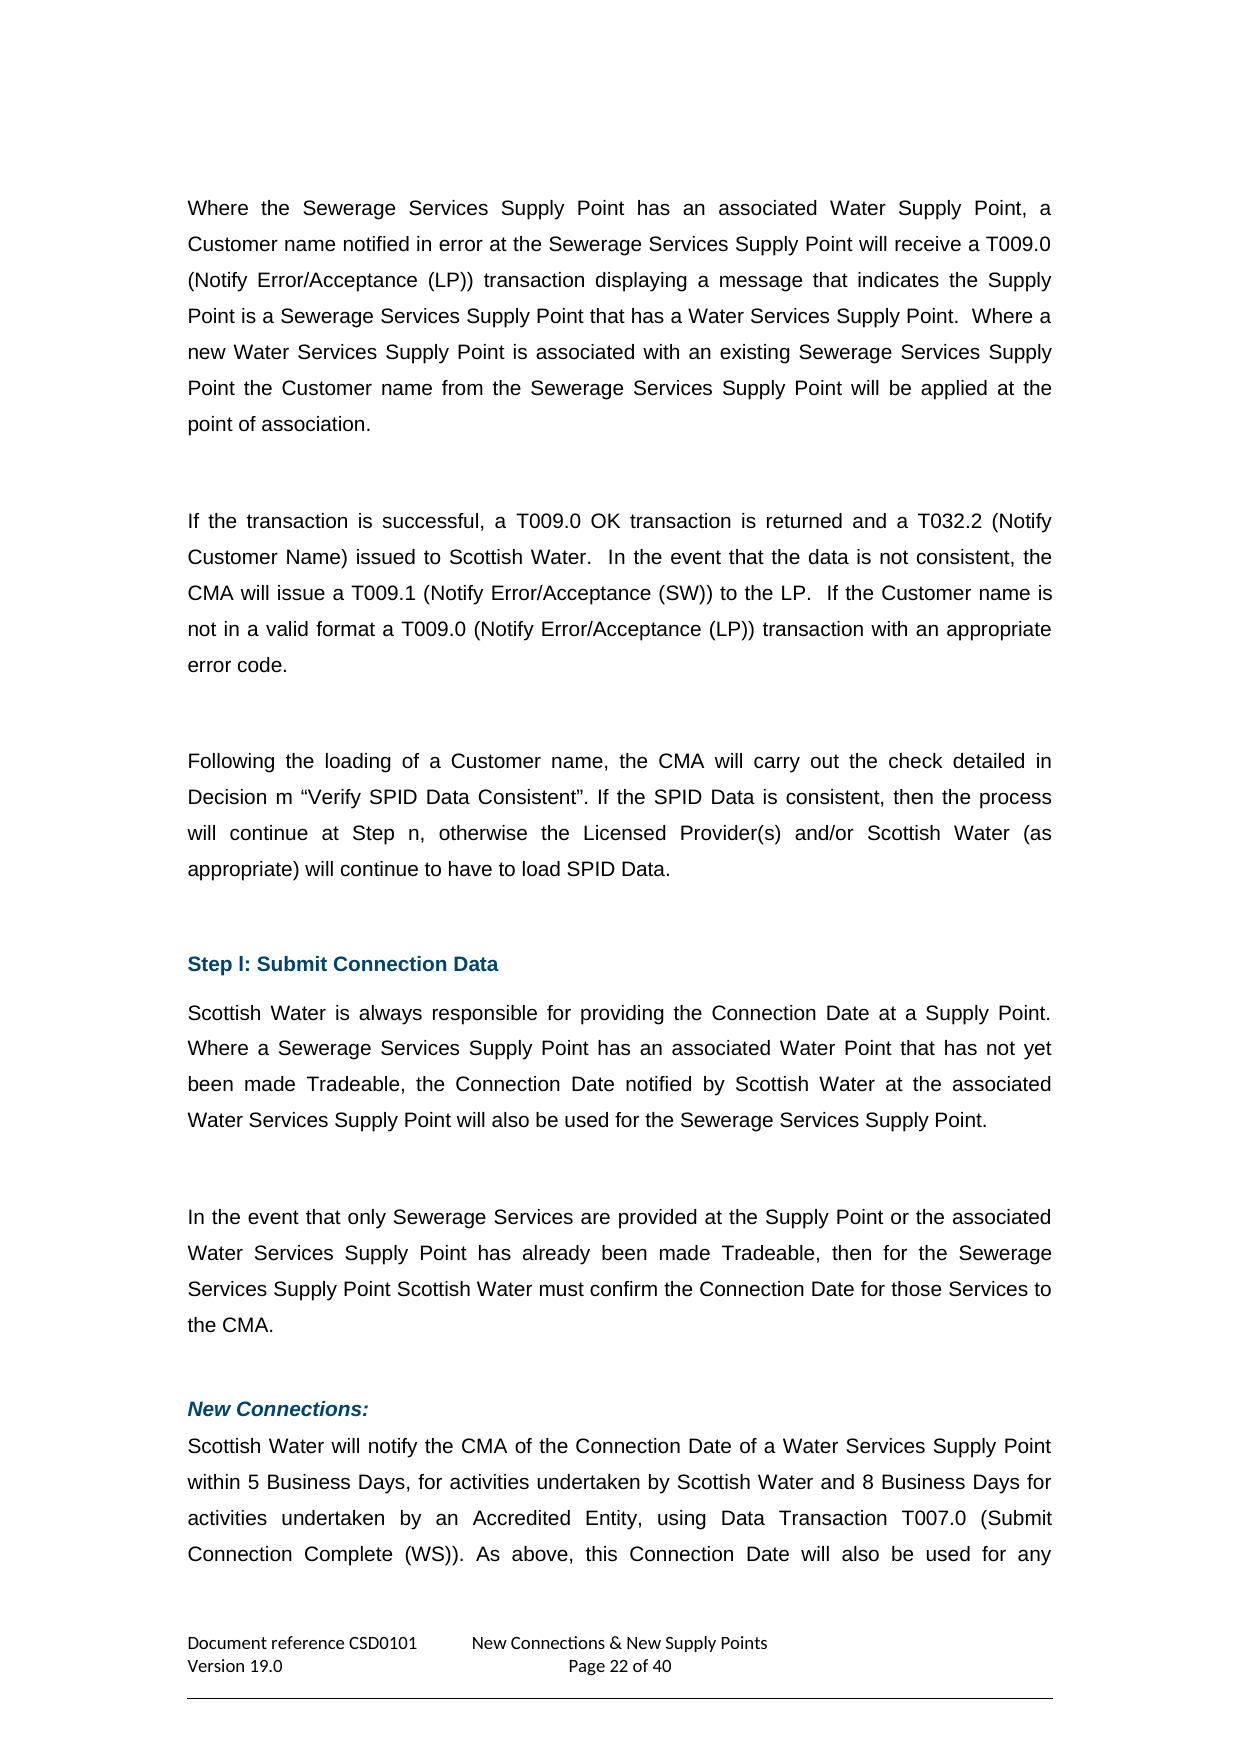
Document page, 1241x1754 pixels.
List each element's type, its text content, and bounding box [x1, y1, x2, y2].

subtitle Step l: Submit Connection Data [187, 952, 1053, 976]
text If the transaction is successful, a T009.0 OK transaction is returned and a T032.2 (Notify Customer Name) issued to Scottish Water. In the event that the data is not consistent, the CMA will issue a T009.1 (Notify Error/Acceptance (SW)) to the LP. If the Customer name is not in a valid format a T009.0 (Notify Error/Acceptance (LP)) transaction with an appropriate error code. [187, 509, 1053, 676]
text Scottish Water is always responsible for providing the Connection Date at a Supply Point. Where a Sewerage Services Supply Point has an associated Water Point that has not yet been made Tradeable, the Connection Date notified by Scottish Water at the associated Water Services Supply Point will also be used for the Sewerage Services Supply Point. [187, 1000, 1053, 1132]
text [187, 1434, 1053, 1565]
text New Connections: [187, 1397, 1053, 1421]
text Following the loading of a Customer name, the CMA will carry out the check detailed in Decision m “Verify SPID Data Consistent”. If the SPID Data is consistent, then the process will continue at Step n, otherwise the Licensed Provider(s) and/or Scottish Water (as appropriate) will continue to have to load SPID Data. [187, 749, 1053, 881]
text In the event that only Sewerage Services are provided at the Supply Point or the associated Water Services Supply Point has already been made Tradeable, then for the Sewerage Services Supply Point Scottish Water must confirm the Connection Date for those Services to the CMA. [187, 1205, 1053, 1337]
text Where the Sewerage Services Supply Point has an associated Water Supply Point, a Customer name notified in error at the Sewerage Services Supply Point will receive a T009.0 (Notify Error/Acceptance (LP)) transaction displaying a message that indicates the Supply Point is a Sewerage Services Supply Point that has a Water Services Supply Point. Where a new Water Services Supply Point is associated with an existing Sewerage Services Supply Point the Customer name from the Sewerage Services Supply Point will be applied at the point of association. [187, 196, 1053, 436]
